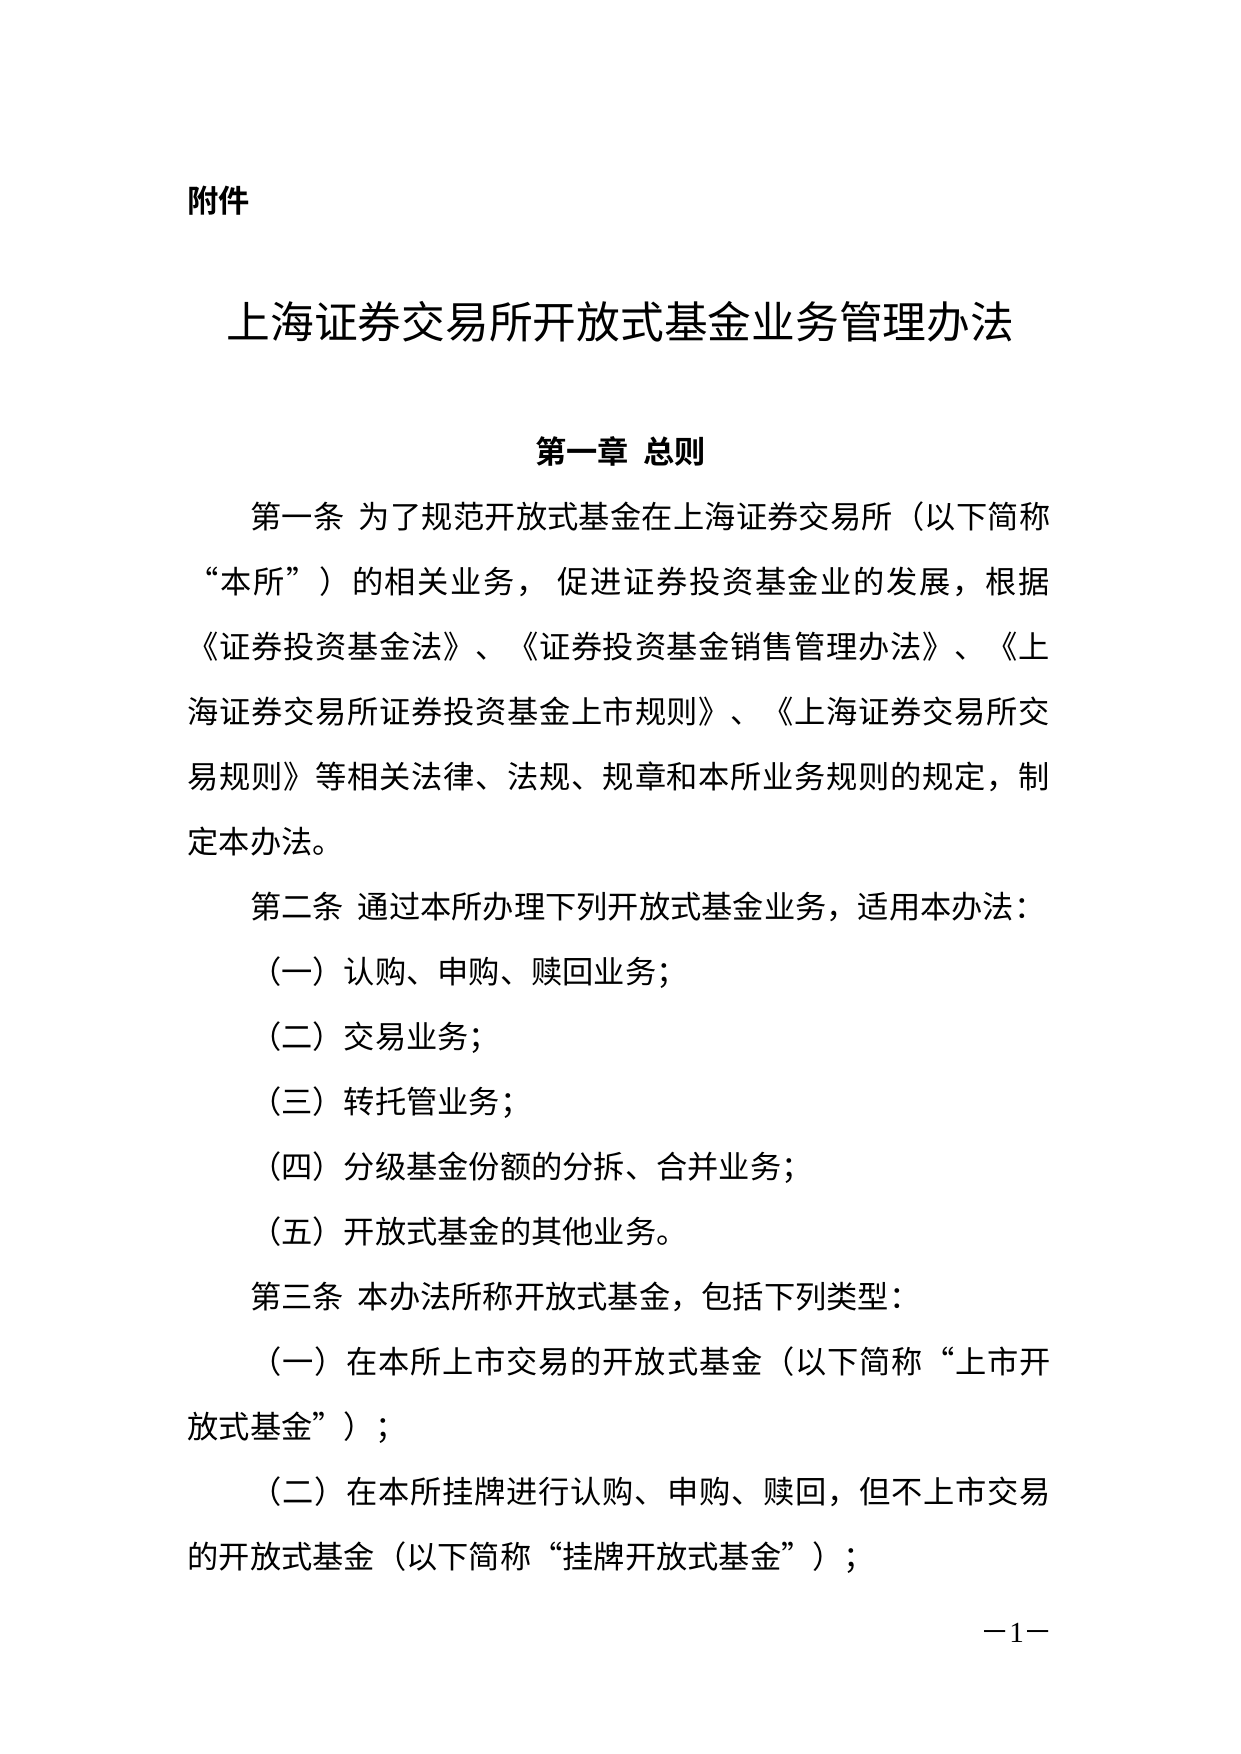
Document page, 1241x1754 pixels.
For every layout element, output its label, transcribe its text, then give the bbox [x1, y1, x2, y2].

text （一）在本所上市交易的开放式基金（以下简称“上市开放式基金”）； [187, 1327, 1053, 1457]
text 第三条 本办法所称开放式基金，包括下列类型： [187, 1262, 1053, 1327]
text （二）交易业务； [187, 1002, 1053, 1067]
text 第一条 为了规范开放式基金在上海证券交易所（以下简称“本所”）的相关业务， 促进证券投资基金业的发展，根据《证券投资基金法》、《证券投资基金销售管理办法》、《上海证券交易所证券投资基金上市规则》、《上海证券交易所交易规则》等相关法律、法规、规章和本所业务规则的规定，制定本办法。 [187, 482, 1053, 872]
text （二）在本所挂牌进行认购、申购、赎回，但不上市交易的开放式基金（以下简称“挂牌开放式基金”）； [187, 1457, 1053, 1587]
text （四）分级基金份额的分拆、合并业务； [187, 1132, 1053, 1197]
text （一）认购、申购、赎回业务； [187, 937, 1053, 1002]
text 附件 [187, 162, 1053, 224]
text 第二条 通过本所办理下列开放式基金业务，适用本办法： [187, 872, 1053, 937]
text 第一章 总则 [187, 417, 1053, 482]
text （三）转托管业务； [187, 1067, 1053, 1132]
text （五）开放式基金的其他业务。 [187, 1197, 1053, 1262]
text 上海证券交易所开放式基金业务管理办法 [187, 287, 1053, 352]
